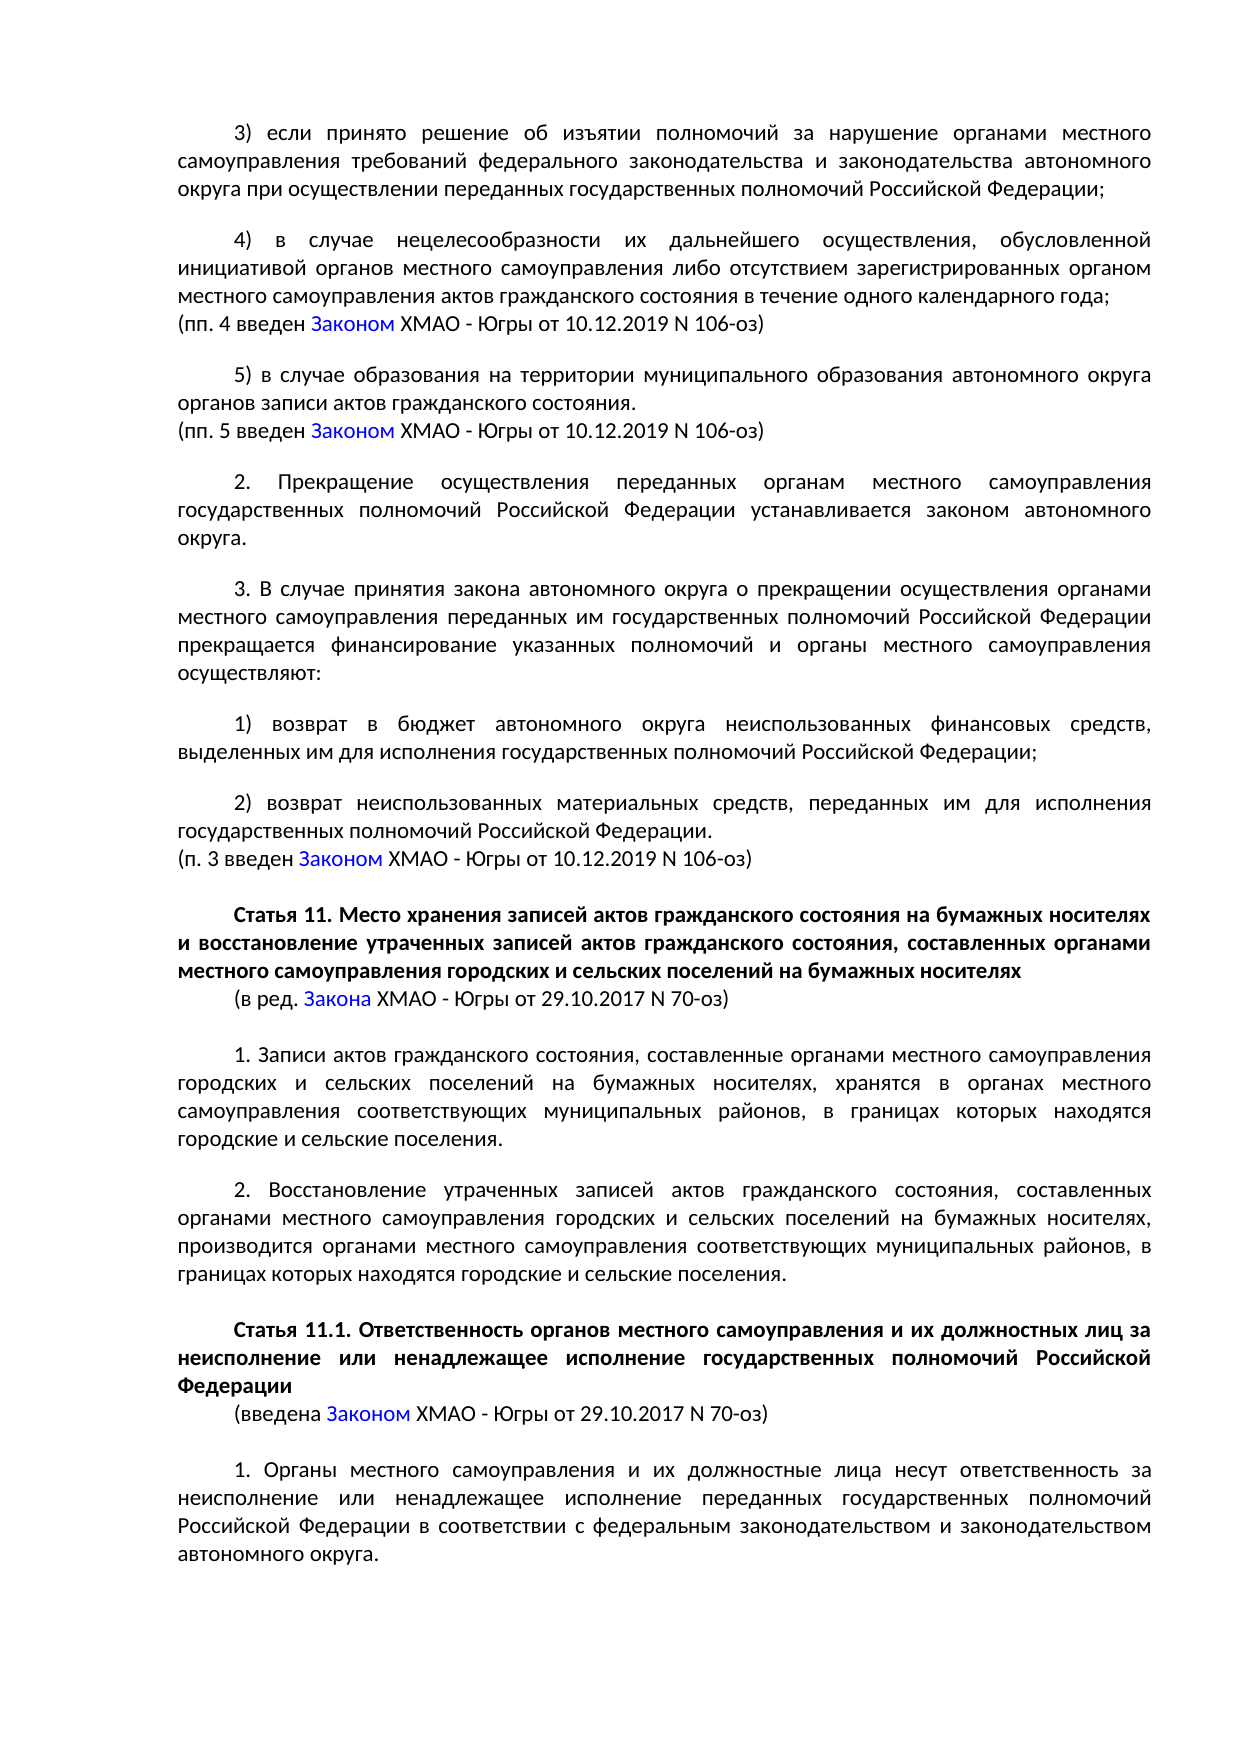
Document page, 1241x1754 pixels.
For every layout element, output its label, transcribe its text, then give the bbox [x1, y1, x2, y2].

text (введена Законом ХМАО - Югры от 29.10.2017 N 70-оз) [177, 1399, 1152, 1427]
text 2. Восстановление утраченных записей актов гражданского состояния, составленных органами местного самоуправления городских и сельских поселений на бумажных носителях, производится органами местного самоуправления соответствующих муниципальных районов, в границах которых находятся городские и сельские поселения. [177, 1175, 1152, 1287]
title Статья 11. Место хранения записей актов гражданского состояния на бумажных носителях и восстановление утраченных записей актов гражданского состояния, составленных органами местного самоуправления городских и сельских поселений на бумажных носителях [177, 900, 1152, 984]
text 4) в случае нецелесообразности их дальнейшего осуществления, обусловленной инициативой органов местного самоуправления либо отсутствием зарегистрированных органом местного самоуправления актов гражданского состояния в течение одного календарного года; [177, 225, 1152, 309]
text 1) возврат в бюджет автономного округа неиспользованных финансовых средств, выделенных им для исполнения государственных полномочий Российской Федерации; [177, 709, 1152, 765]
title Статья 11.1. Ответственность органов местного самоуправления и их должностных лиц за неисполнение или ненадлежащее исполнение государственных полномочий Российской Федерации [177, 1315, 1152, 1399]
text 1. Органы местного самоуправления и их должностные лица несут ответственность за неисполнение или ненадлежащее исполнение переданных государственных полномочий Российской Федерации в соответствии с федеральным законодательством и законодательством автономного округа. [177, 1455, 1152, 1567]
text (пп. 5 введен Законом ХМАО - Югры от 10.12.2019 N 106-оз) [177, 416, 1152, 444]
text 5) в случае образования на территории муниципального образования автономного округа органов записи актов гражданского состояния. [177, 360, 1152, 416]
text 3) если принято решение об изъятии полномочий за нарушение органами местного самоуправления требований федерального законодательства и законодательства автономного округа при осуществлении переданных государственных полномочий Российской Федерации; [177, 118, 1152, 202]
text 2. Прекращение осуществления переданных органам местного самоуправления государственных полномочий Российской Федерации устанавливается законом автономного округа. [177, 467, 1152, 551]
text 3. В случае принятия закона автономного округа о прекращении осуществления органами местного самоуправления переданных им государственных полномочий Российской Федерации прекращается финансирование указанных полномочий и органы местного самоуправления осуществляют: [177, 574, 1152, 686]
text (пп. 4 введен Законом ХМАО - Югры от 10.12.2019 N 106-оз) [177, 309, 1152, 337]
text (в ред. Закона ХМАО - Югры от 29.10.2017 N 70-оз) [177, 984, 1152, 1012]
text 1. Записи актов гражданского состояния, составленные органами местного самоуправления городских и сельских поселений на бумажных носителях, хранятся в органах местного самоуправления соответствующих муниципальных районов, в границах которых находятся городские и сельские поселения. [177, 1040, 1152, 1152]
text (п. 3 введен Законом ХМАО - Югры от 10.12.2019 N 106-оз) [177, 844, 1152, 872]
text 2) возврат неиспользованных материальных средств, переданных им для исполнения государственных полномочий Российской Федерации. [177, 788, 1152, 844]
